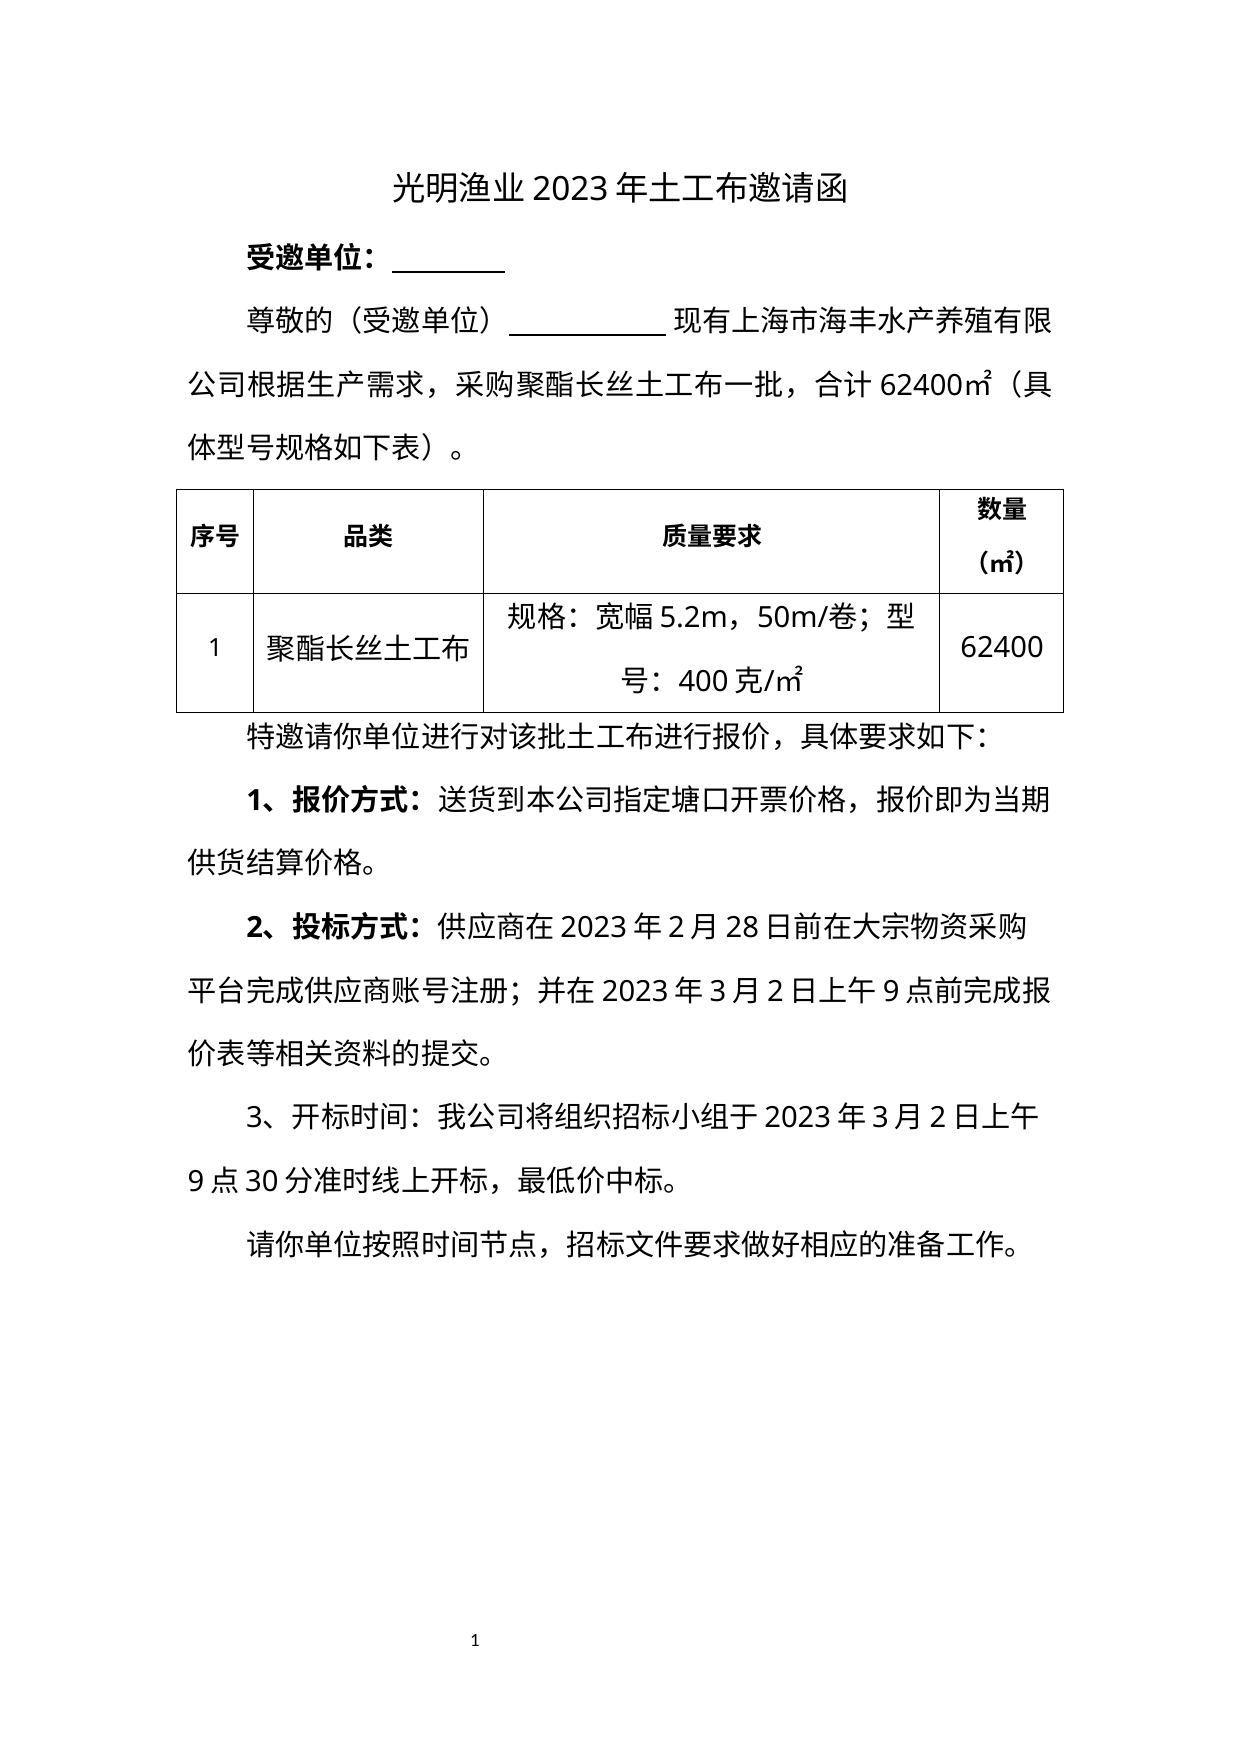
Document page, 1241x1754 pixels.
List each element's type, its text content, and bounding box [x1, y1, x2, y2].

table_cell 规格：宽幅5.2m，50m/卷；型号：400克/㎡ [484, 594, 939, 712]
table_header 质量要求 [484, 490, 939, 593]
text 3、开标时间：我公司将组织招标小组于2023年3月2日上午9点30分准时线上开标，最低价中标。 [187, 1094, 1053, 1200]
text 请你单位按照时间节点，招标文件要求做好相应的准备工作。 [187, 1221, 1053, 1263]
table_cell 聚酯长丝土工布 [254, 594, 483, 712]
table_cell 62400 [940, 594, 1063, 712]
text 光明渔业2023年土工布邀请函 [187, 162, 1053, 210]
list 尊敬的（受邀单位） 现有上海市海丰水产养殖有限公司根据生产需求，采购聚酯长丝土工布一批，合计62400㎡（具体型号规格如下表）。 [187, 298, 1053, 467]
table_cell 1 [177, 594, 253, 712]
list 受邀单位： [187, 234, 1053, 277]
table_header 品类 [254, 490, 483, 593]
text 2、投标方式：供应商在2023年2月28日前在大宗物资采购平台完成供应商账号注册；并在2023年3月2日上午9点前完成报价表等相关资料的提交。 [187, 903, 1053, 1073]
list 特邀请你单位进行对该批土工布进行报价，具体要求如下： [187, 713, 1053, 755]
table_header 序号 [177, 490, 253, 593]
list 1、报价方式：送货到本公司指定塘口开票价格，报价即为当期供货结算价格。 [187, 777, 1053, 882]
table_header 数量（㎡） [940, 490, 1063, 593]
